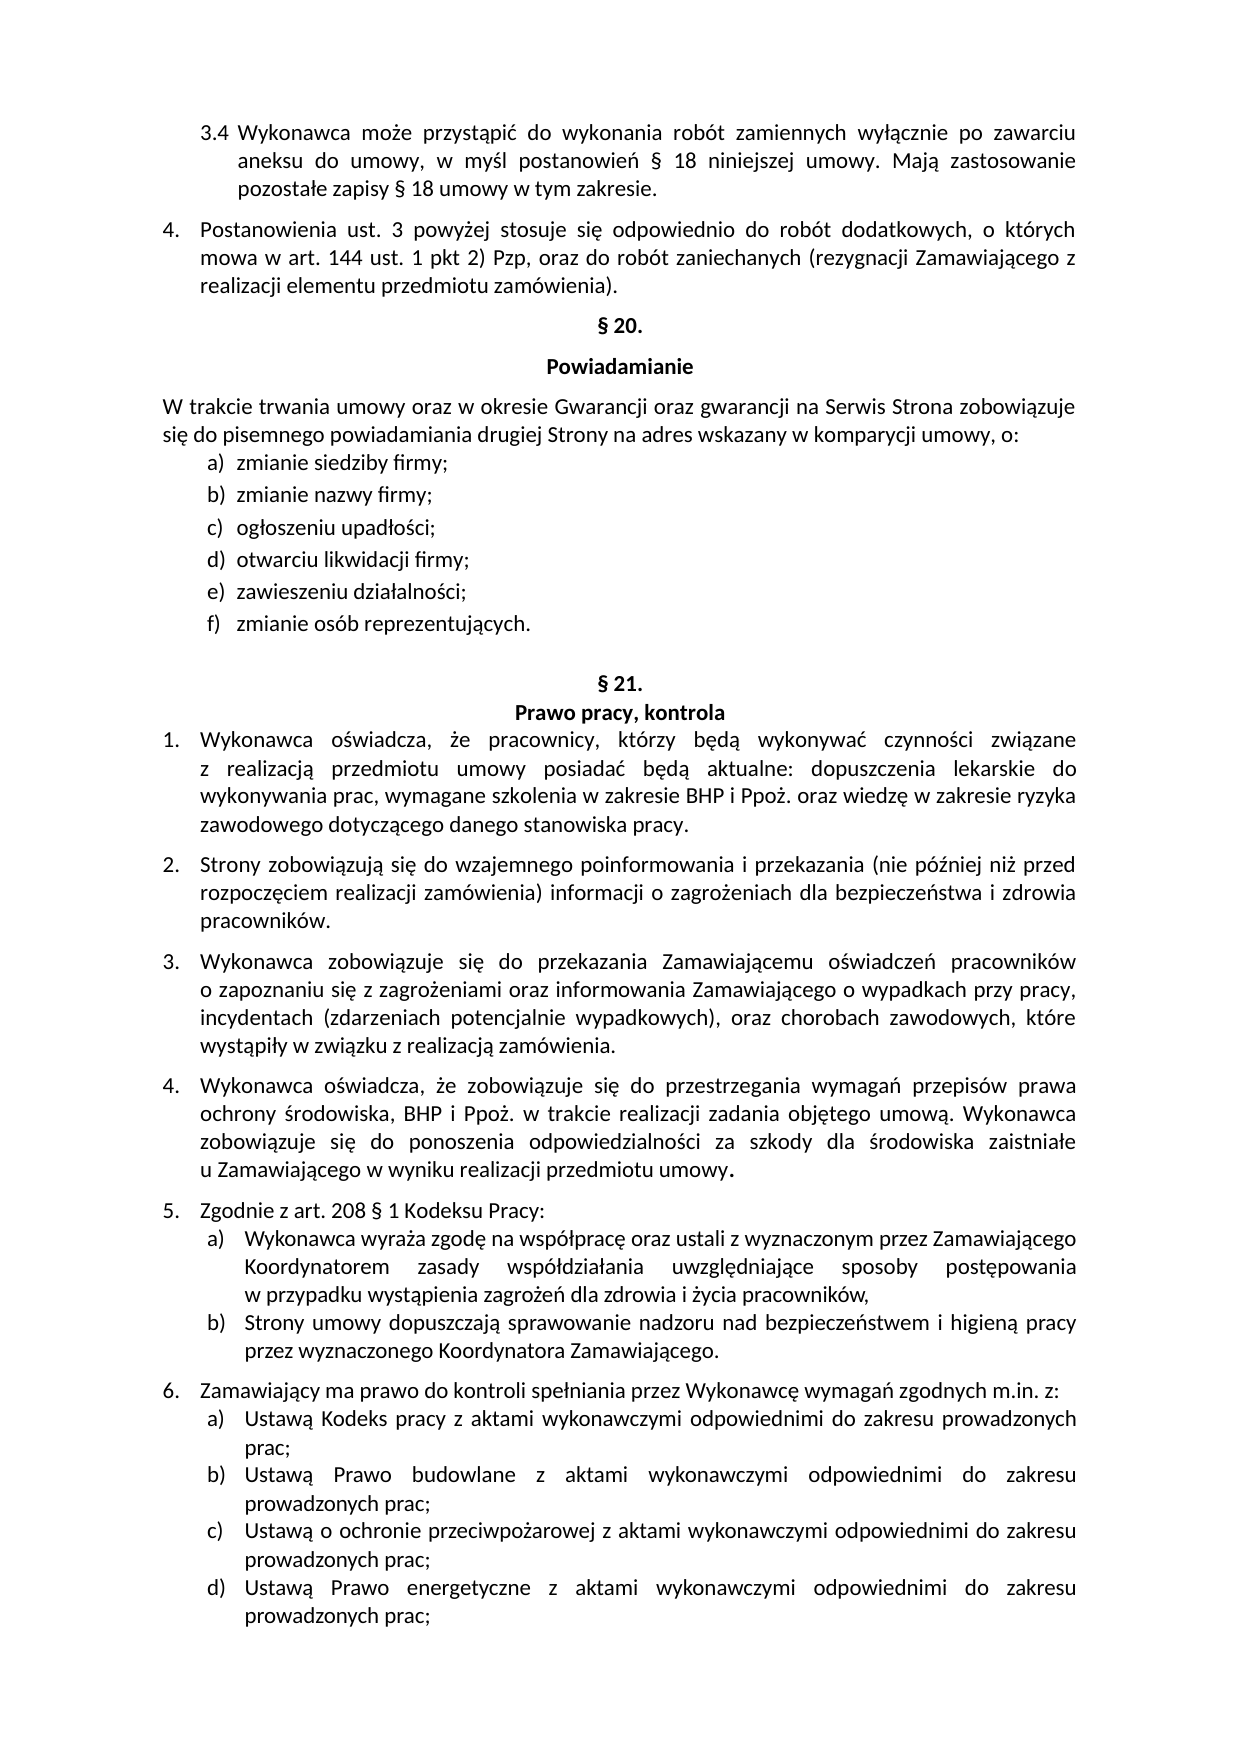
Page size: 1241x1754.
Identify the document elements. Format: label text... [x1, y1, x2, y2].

list zawieszeniu działalności; [207, 577, 1078, 605]
list Wykonawca może przystąpić do wykonania robót zamiennych wyłącznie po zawarciu aneksu do umowy, w myśl postanowień § 18 niniejszej umowy. Mają zastosowanie pozostałe zapisy § 18 umowy w tym zakresie. [200, 118, 1078, 202]
text W trakcie trwania umowy oraz w okresie Gwarancji oraz gwarancji na Serwis Strona zobowiązuje się do pisemnego powiadamiania drugiej Strony na adres wskazany w komparycji umowy, o: [162, 392, 1078, 448]
list Ustawą Prawo energetyczne z aktami wykonawczymi odpowiednimi do zakresu prowadzonych prac; [207, 1573, 1078, 1629]
list Zamawiający ma prawo do kontroli spełniania przez Wykonawcę wymagań zgodnych m.in. z: [162, 1377, 1078, 1404]
list zmianie osób reprezentujących. [207, 609, 1078, 637]
list Wykonawca oświadcza, że zobowiązuje się do przestrzegania wymagań przepisów prawa ochrony środowiska, BHP i Ppoż. w trakcie realizacji zadania objętego umową. Wykonawca zobowiązuje się do ponoszenia odpowiedzialności za szkody dla środowiska zaistniałe u Zamawiającego w wyniku realizacji przedmiotu umowy. [162, 1071, 1078, 1183]
list Zgodnie z art. 208 § 1 Kodeksu Pracy: [162, 1196, 1078, 1224]
list Ustawą o ochronie przeciwpożarowej z aktami wykonawczymi odpowiednimi do zakresu prowadzonych prac; [207, 1517, 1078, 1573]
list Wykonawca wyraża zgodę na współpracę oraz ustali z wyznaczonym przez Zamawiającego Koordynatorem zasady współdziałania uwzględniające sposoby postępowania w przypadku wystąpienia zagrożeń dla zdrowia i życia pracowników, [207, 1224, 1078, 1308]
list zmianie siedziby firmy; [207, 448, 1078, 476]
text Powiadamianie [162, 352, 1078, 380]
list Strony zobowiązują się do wzajemnego poinformowania i przekazania (nie później niż przed rozpoczęciem realizacji zamówienia) informacji o zagrożeniach dla bezpieczeństwa i zdrowia pracowników. [162, 850, 1078, 934]
list zmianie nazwy firmy; [207, 481, 1078, 509]
list Wykonawca zobowiązuje się do przekazania Zamawiającemu oświadczeń pracowników o zapoznaniu się z zagrożeniami oraz informowania Zamawiającego o wypadkach przy pracy, incydentach (zdarzeniach potencjalnie wypadkowych), oraz chorobach zawodowych, które wystąpiły w związku z realizacją zamówienia. [162, 947, 1078, 1059]
list Wykonawca oświadcza, że pracownicy, którzy będą wykonywać czynności związane z realizacją przedmiotu umowy posiadać będą aktualne: dopuszczenia lekarskie do wykonywania prac, wymagane szkolenia w zakresie BHP i Ppoż. oraz wiedzę w zakresie ryzyka zawodowego dotyczącego danego stanowiska pracy. [162, 726, 1078, 838]
list Strony umowy dopuszczają sprawowanie nadzoru nad bezpieczeństwem i higieną pracy przez wyznaczonego Koordynatora Zamawiającego. [207, 1308, 1078, 1364]
list Ustawą Kodeks pracy z aktami wykonawczymi odpowiednimi do zakresu prowadzonych prac; [207, 1404, 1078, 1461]
list ogłoszeniu upadłości; [207, 513, 1078, 541]
text Prawo pracy, kontrola [162, 698, 1078, 726]
list otwarciu likwidacji firmy; [207, 545, 1078, 573]
text § 20. [162, 311, 1078, 339]
list Postanowienia ust. 3 powyżej stosuje się odpowiednio do robót dodatkowych, o których mowa w art. 144 ust. 1 pkt 2) Pzp, oraz do robót zaniechanych (rezygnacji Zamawiającego z realizacji elementu przedmiotu zamówienia). [162, 215, 1078, 299]
text § 21. [162, 669, 1078, 698]
list Ustawą Prawo budowlane z aktami wykonawczymi odpowiednimi do zakresu prowadzonych prac; [207, 1461, 1078, 1517]
